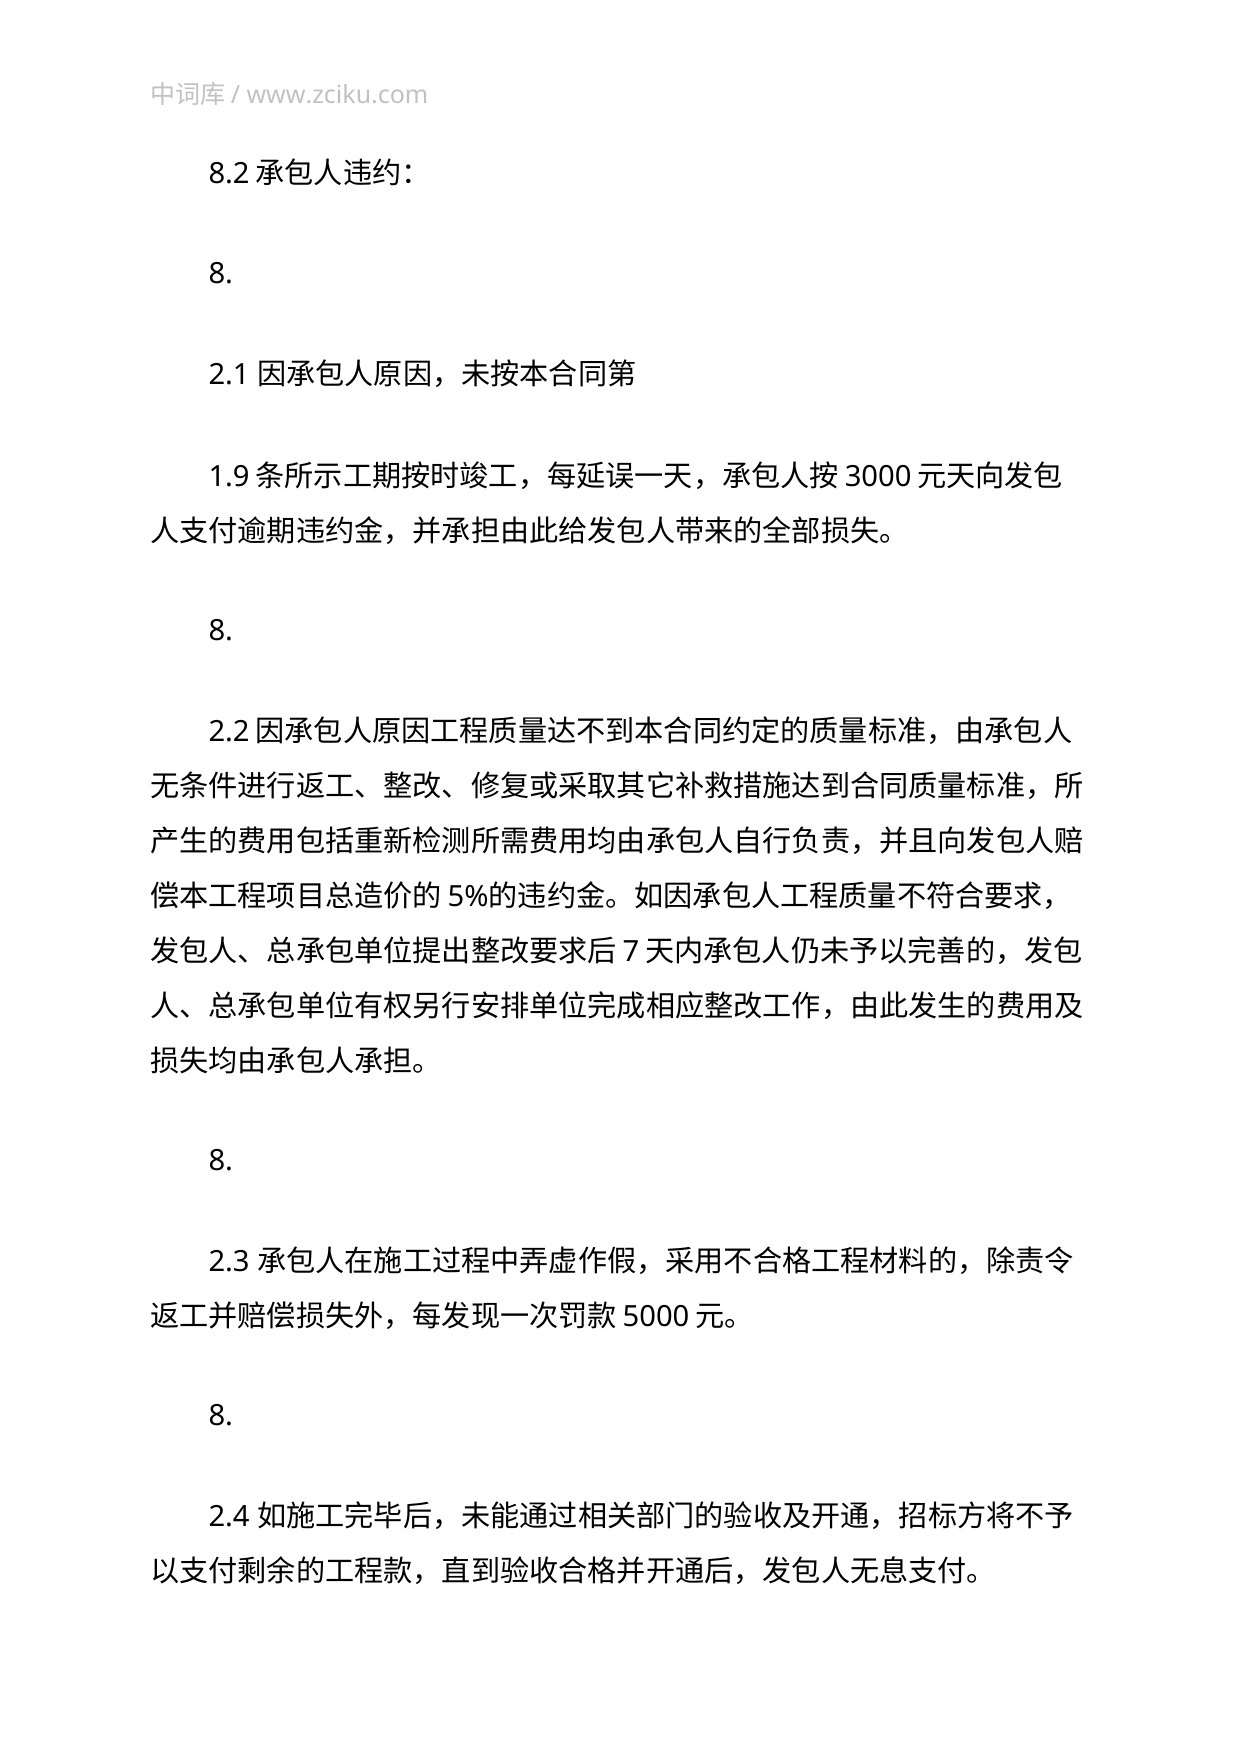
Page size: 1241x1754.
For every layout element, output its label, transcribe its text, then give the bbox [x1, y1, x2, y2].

text 8.2承包人违约： [150, 150, 1090, 192]
text 8. [150, 609, 1090, 649]
text 2.2因承包人原因工程质量达不到本合同约定的质量标准，由承包人无条件进行返工、整改、修复或采取其它补救措施达到合同质量标准，所产生的费用包括重新检测所需费用均由承包人自行负责，并且向发包人赔偿本工程项目总造价的5%的违约金。如因承包人工程质量不符合要求，发包人、总承包单位提出整改要求后7天内承包人仍未予以完善的，发包人、总承包单位有权另行安排单位完成相应整改工作，由此发生的费用及损失均由承包人承担。 [150, 708, 1090, 1079]
text 2.3 承包人在施工过程中弄虚作假，采用不合格工程材料的，除责令返工并赔偿损失外，每发现一次罚款5000元。 [150, 1237, 1090, 1335]
text 8. [150, 252, 1090, 292]
text 8. [150, 1139, 1090, 1179]
text 1.9条所示工期按时竣工，每延误一天，承包人按3000元天向发包人支付逾期违约金，并承担由此给发包人带来的全部损失。 [150, 452, 1090, 550]
text 8. [150, 1394, 1090, 1434]
text 2.1 因承包人原因，未按本合同第 [150, 350, 1090, 393]
text 2.4 如施工完毕后，未能通过相关部门的验收及开通，招标方将不予以支付剩余的工程款，直到验收合格并开通后，发包人无息支付。 [150, 1493, 1090, 1590]
